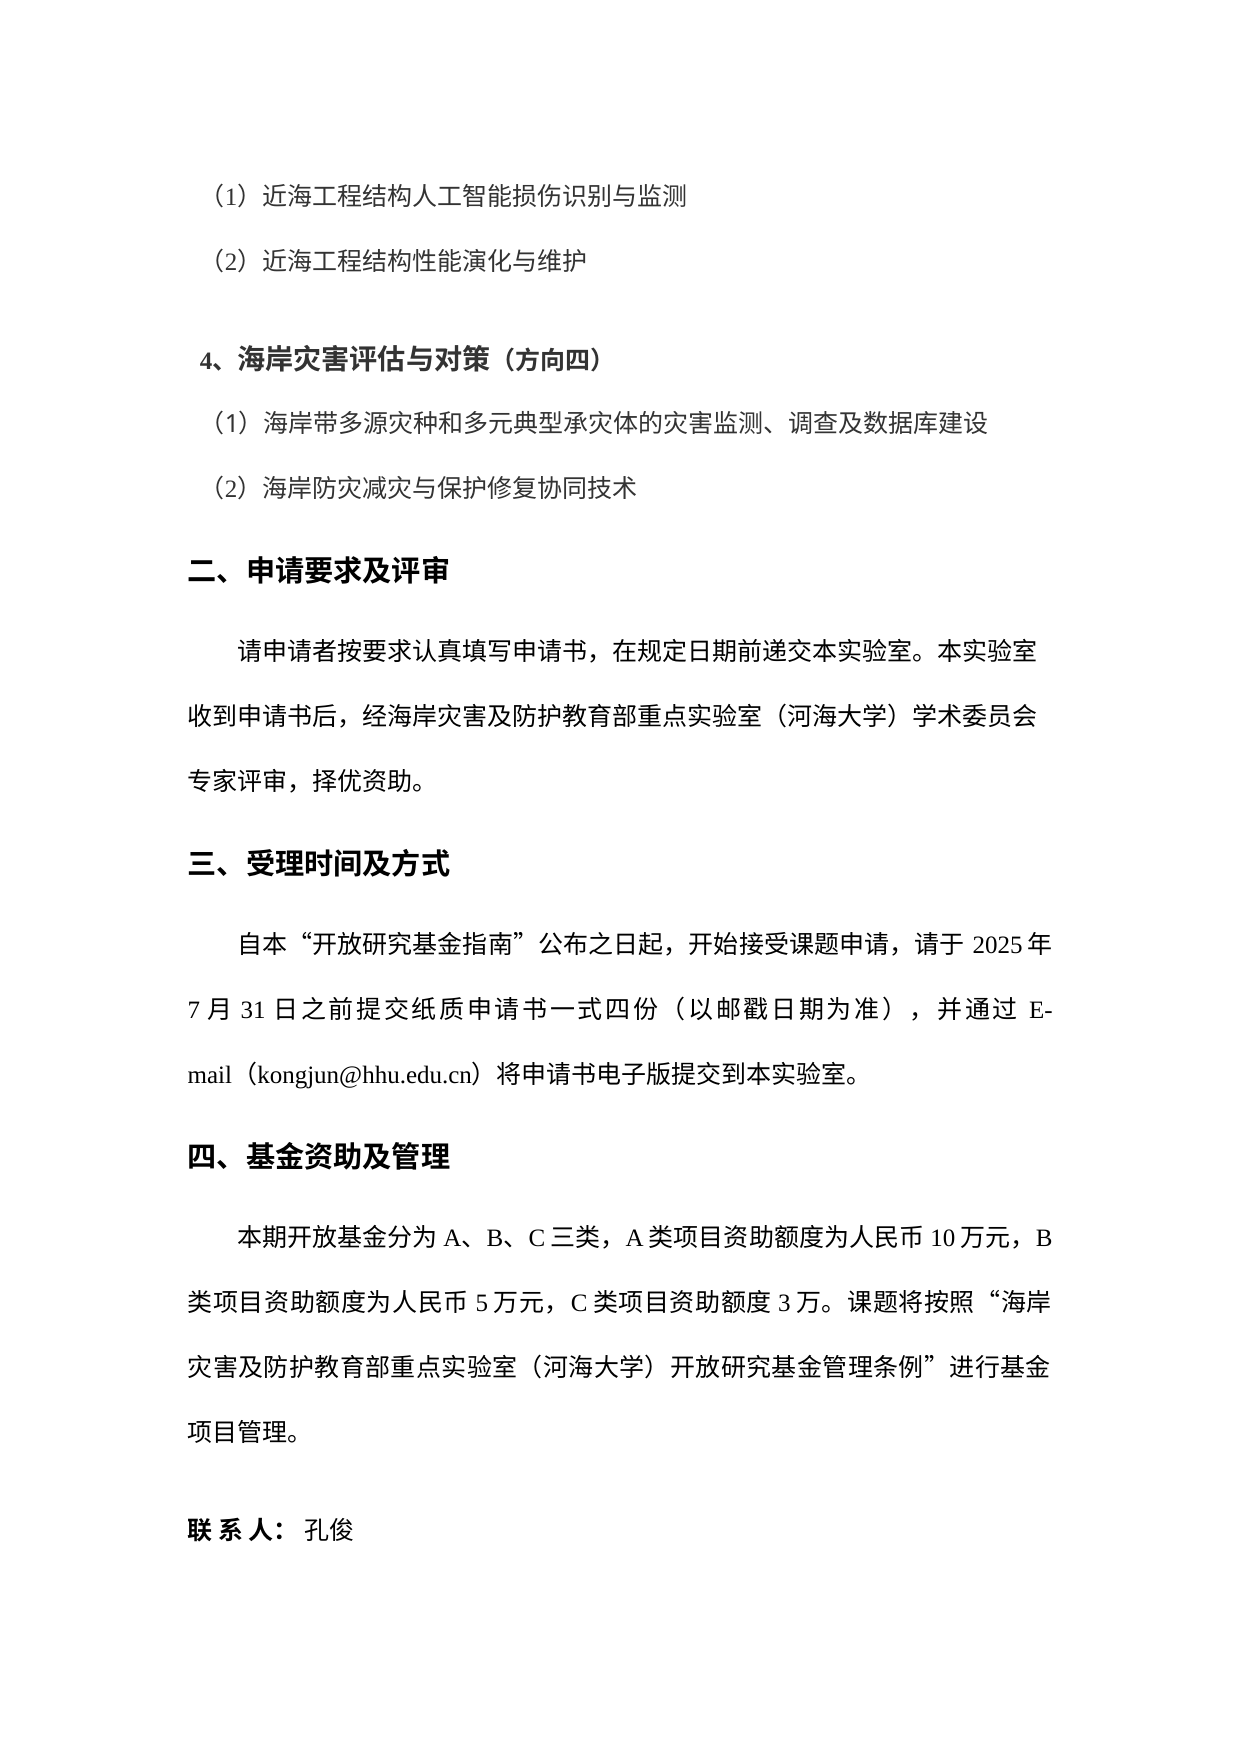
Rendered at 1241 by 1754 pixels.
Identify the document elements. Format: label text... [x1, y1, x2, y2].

text （2）近海工程结构性能演化与维护 [187, 227, 1053, 292]
text （2）海岸防灾减灾与保护修复协同技术 [187, 454, 1053, 519]
text （1）海岸带多源灾种和多元典型承灾体的灾害监测、调查及数据库建设 [187, 389, 1053, 454]
text （1）近海工程结构人工智能损伤识别与监测 [187, 162, 1053, 227]
text 本期开放基金分为A、B、C三类，A类项目资助额度为人民币10万元，B类项目资助额度为人民币5万元，C类项目资助额度3万。课题将按照“海岸灾害及防护教育部重点实验室（河海大学）开放研究基金管理条例”进行基金项目管理。 [187, 1203, 1053, 1463]
text 4、海岸灾害评估与对策（方向四） [187, 324, 1053, 389]
text 四、基金资助及管理 [187, 1122, 1053, 1187]
text 二、申请要求及评审 [187, 536, 1053, 601]
text 联 系 人： 孔俊 [187, 1496, 1053, 1561]
text 自本“开放研究基金指南”公布之日起，开始接受课题申请，请于2025年7月31日之前提交纸质申请书一式四份（以邮戳日期为准），并通过E-mail（kongjun@hhu.edu.cn）将申请书电子版提交到本实验室。 [187, 910, 1053, 1105]
text 请申请者按要求认真填写申请书，在规定日期前递交本实验室。本实验室收到申请书后，经海岸灾害及防护教育部重点实验室（河海大学）学术委员会专家评审，择优资助。 [187, 617, 1053, 812]
text 三、受理时间及方式 [187, 829, 1053, 894]
